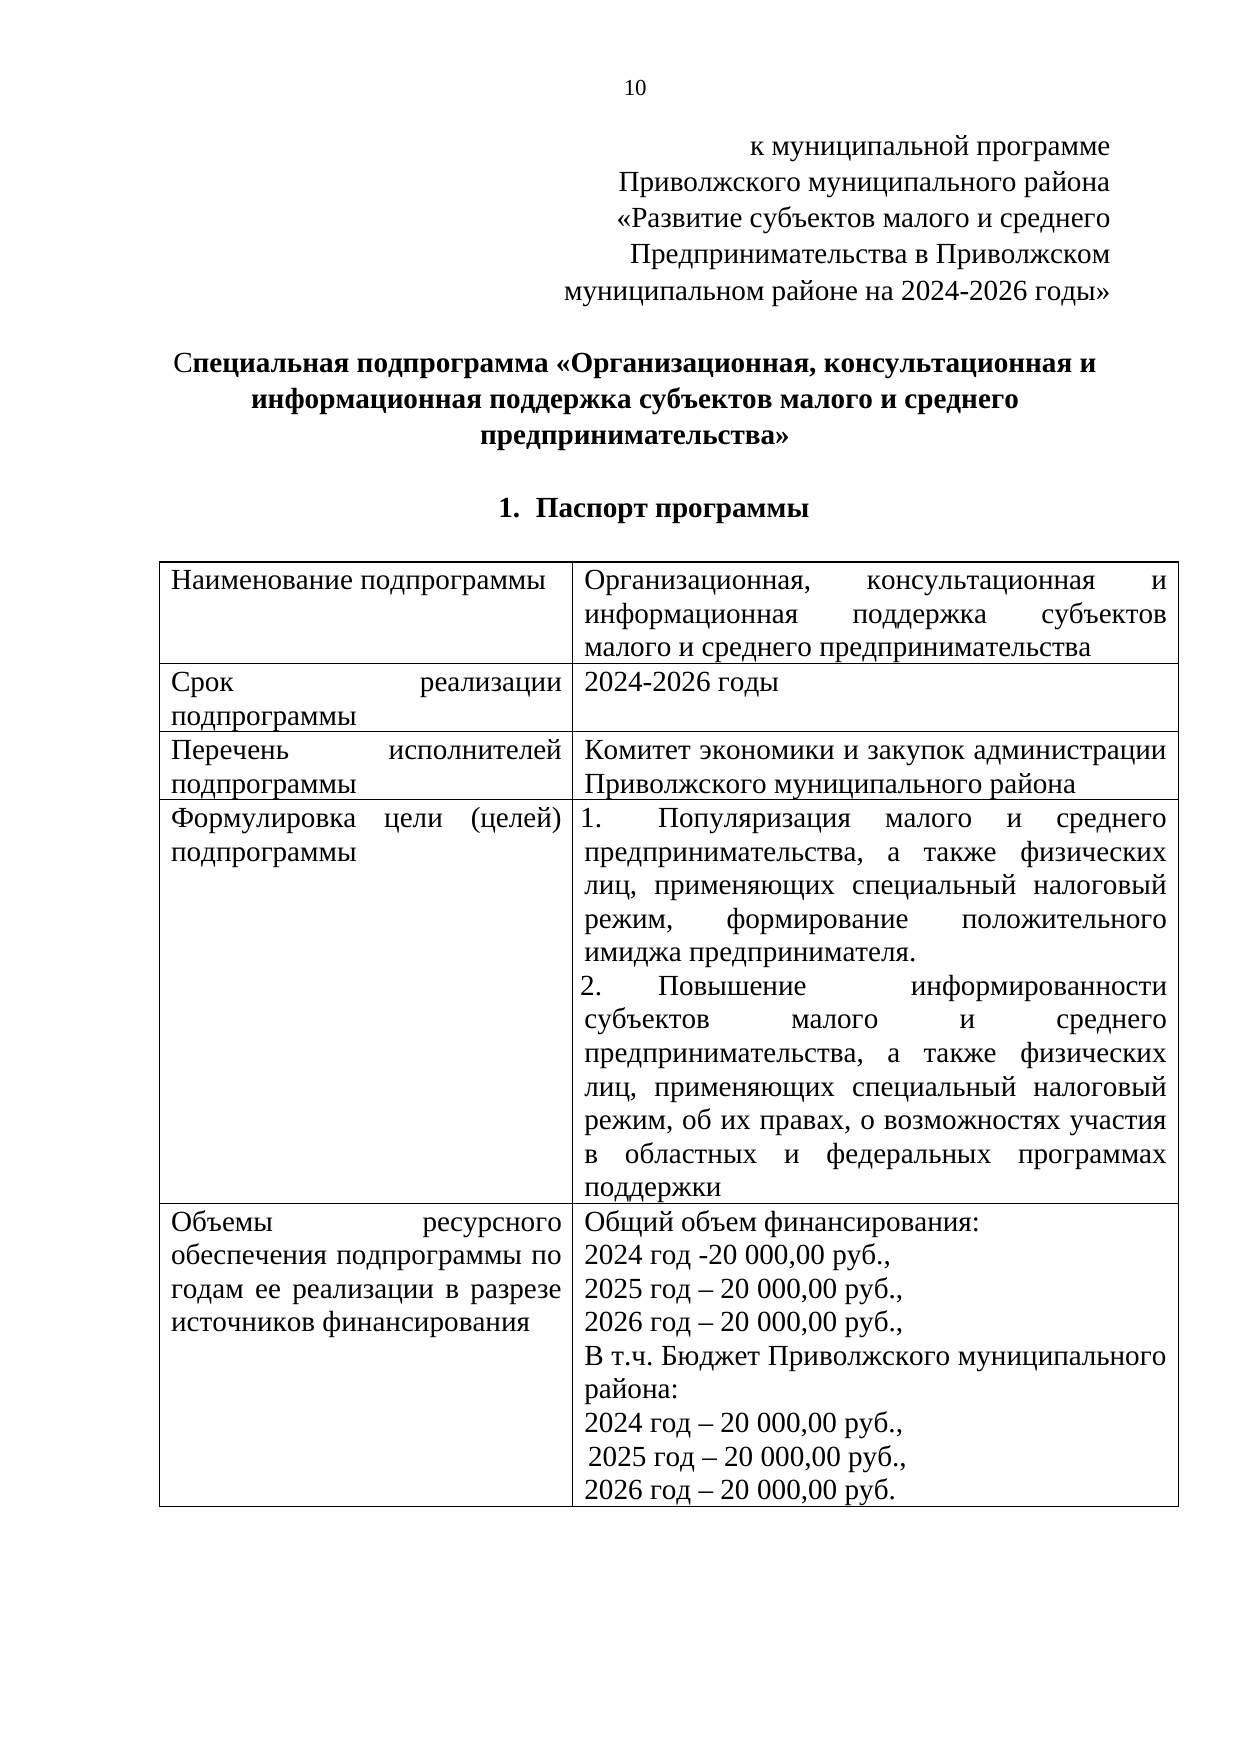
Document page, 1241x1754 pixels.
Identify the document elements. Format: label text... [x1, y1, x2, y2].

table_header Наименование подпрограммы [160, 563, 572, 663]
table_cell Общий объем финансирования: 2024 год -20 000,00 руб., 2025 год – 20 000,00 руб., 2026 год – 20 000,00 руб., В т.ч. Бюджет Приволжского муниципального района: 2024 год – 20 000,00 руб., 2025 год – 20 000,00 руб., 2026 год – 20 000,00 руб. [573, 1204, 1178, 1506]
table_cell Срок реализации подпрограммы [160, 664, 572, 731]
text Приволжского муниципального района [159, 164, 1110, 198]
list Паспорт программы [197, 490, 1110, 523]
text к муниципальной программе [159, 128, 1110, 162]
table_cell Популяризация малого и среднего предпринимательства, а также физических лиц, применяющих специальный налоговый режим, формирование положительного имиджа предпринимателя. Повышение информированности субъектов малого и среднего предпринимательства, а также физических лиц, применяющих специальный налоговый режим, об их правах, о возможностях участия в областных и федеральных программах поддержки [573, 800, 1178, 1203]
text «Развитие субъектов малого и среднего [159, 201, 1110, 234]
table_header Организационная, консультационная и информационная поддержка субъектов малого и среднего предпринимательства [573, 563, 1178, 663]
text Специальная подпрограмма «Организационная, консультационная и информационная поддержка субъектов малого и среднего предпринимательства» [159, 345, 1110, 451]
table_cell Перечень исполнителей подпрограммы [160, 732, 572, 799]
text Предпринимательства в Приволжском [159, 237, 1110, 270]
table_cell 2024-2026 годы [573, 664, 1178, 731]
text муниципальном районе на 2024-2026 годы» [159, 273, 1110, 306]
table_cell Формулировка цели (целей) подпрограммы [160, 800, 572, 1203]
table_cell Объемы ресурсного обеспечения подпрограммы по годам ее реализации в разрезе источников финансирования [160, 1204, 572, 1506]
table_cell Комитет экономики и закупок администрации Приволжского муниципального района [573, 732, 1178, 799]
